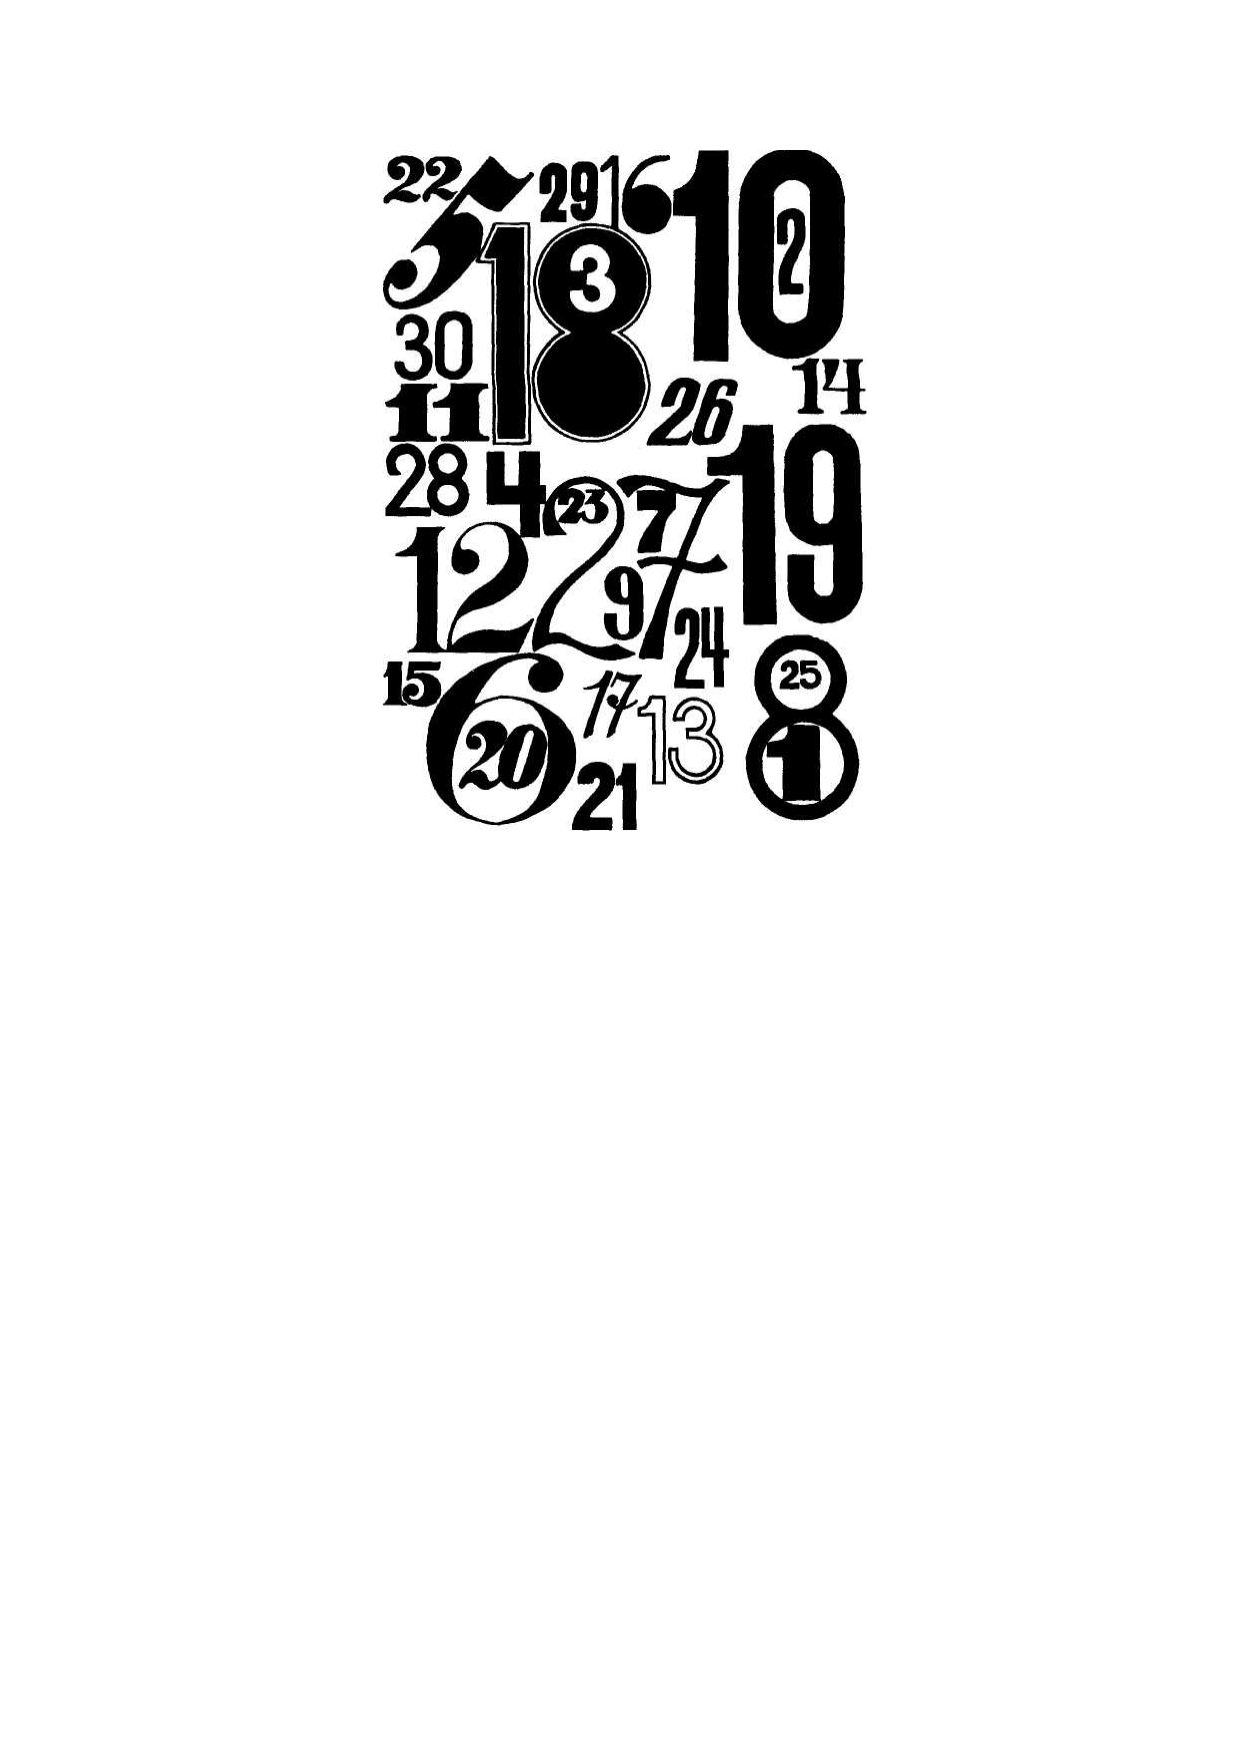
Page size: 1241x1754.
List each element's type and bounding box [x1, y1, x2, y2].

picture [382, 150, 867, 831]
